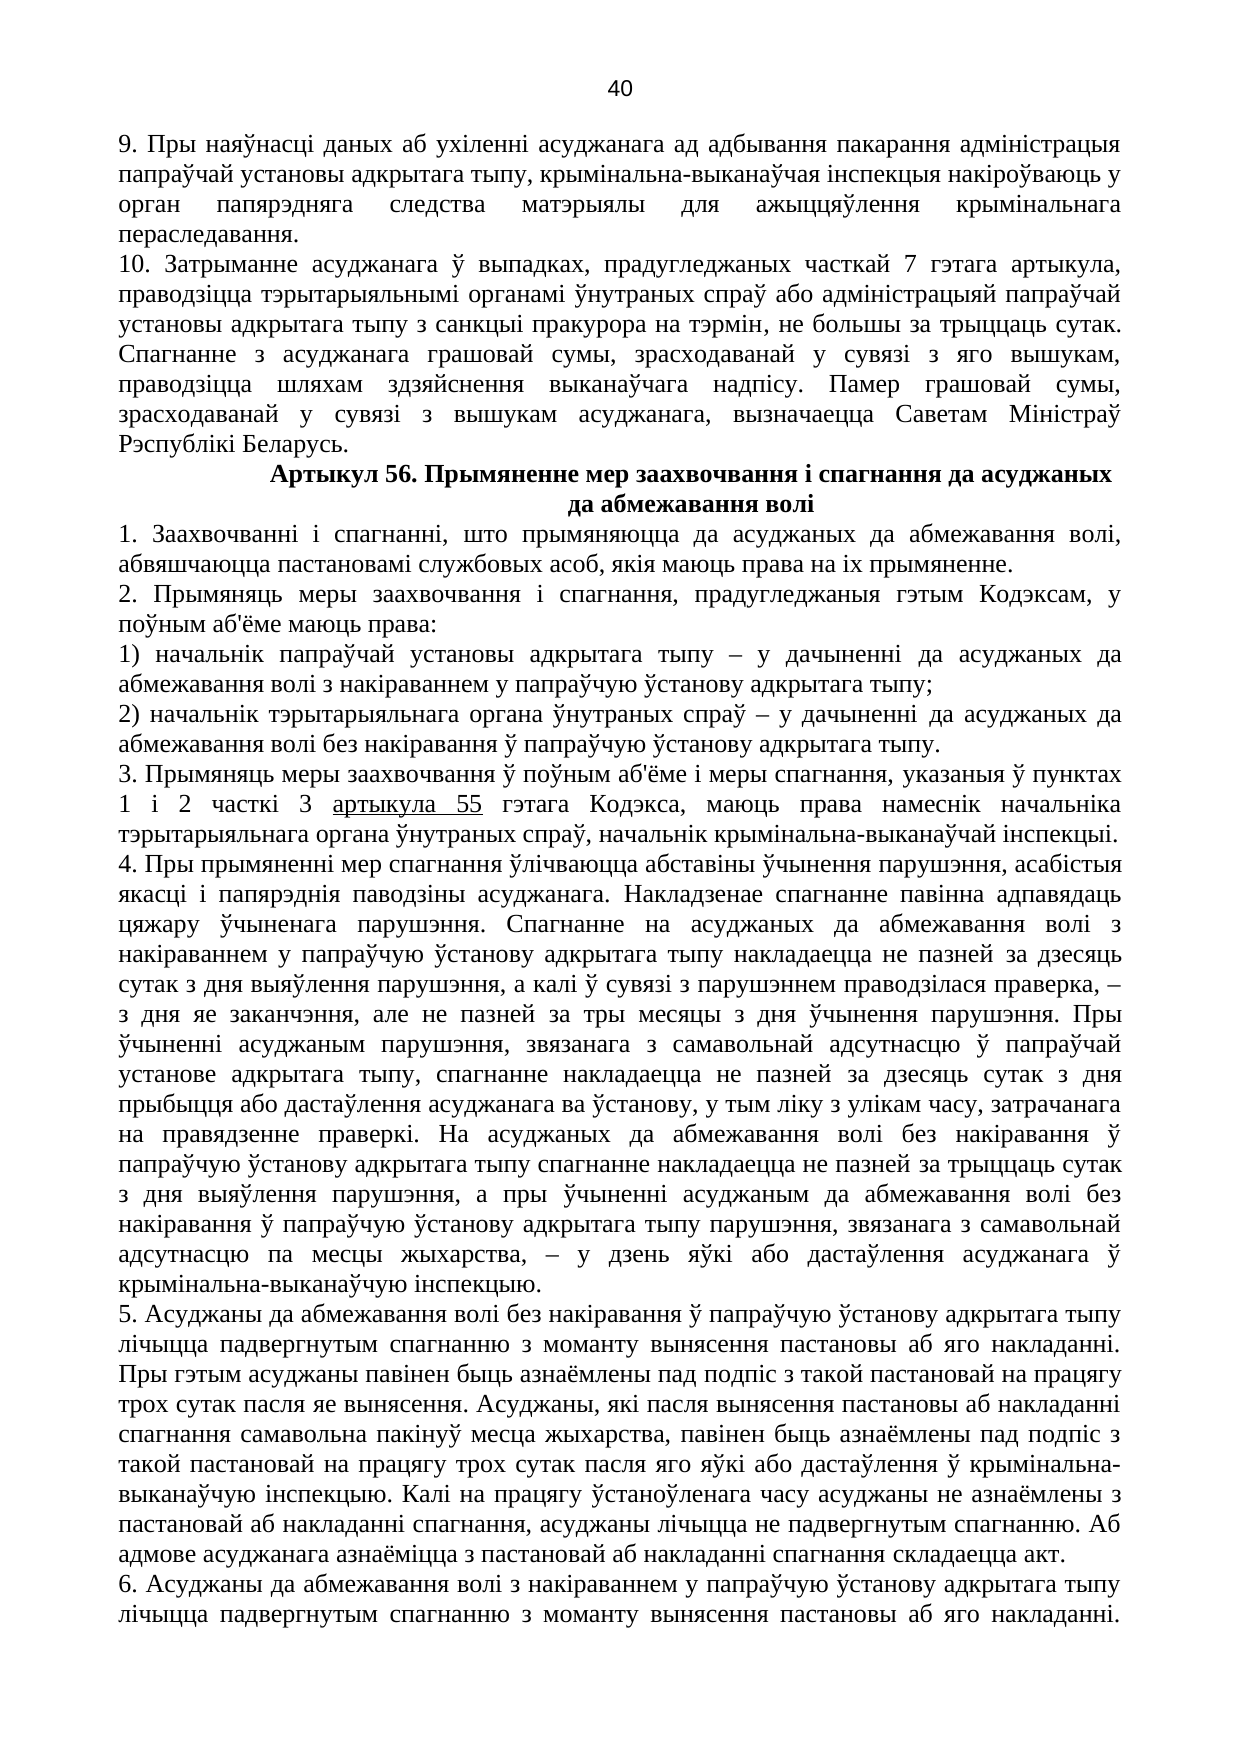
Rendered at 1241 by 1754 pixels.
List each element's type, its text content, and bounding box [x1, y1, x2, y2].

text 1) начальнік папраўчай установы адкрытага тыпу – у дачыненні да асуджаных да абмежавання волі з накіраваннем у папраўчую ўстанову адкрытага тыпу; [118, 638, 1122, 698]
text 5. Асуджаны да абмежавання волі без накіравання ў папраўчую ўстанову адкрытага тыпу лічыцца падвергнутым спагнанню з моманту вынясення пастановы аб яго накладанні. Пры гэтым асуджаны павінен быць азнаёмлены пад подпіс з такой пастановай на працягу трох сутак пасля яе вынясення. Асуджаны, які пасля вынясення пастановы аб накладанні спагнання самавольна пакінуў месца жыхарства, павінен быць азнаёмлены пад подпіс з такой пастановай на працягу трох сутак пасля яго яўкі або дастаўлення ў крымінальна-выканаўчую інспекцыю. Калі на працягу ўстаноўленага часу асуджаны не азнаёмлены з пастановай аб накладанні спагнання, асуджаны лічыцца не падвергнутым спагнанню. Аб адмове асуджанага азнаёміцца з пастановай аб накладанні спагнання складаецца акт. [118, 1298, 1122, 1568]
text 3. Прымяняць меры заахвочвання ў поўным аб'ёме і меры спагнання, указаныя ў пунктах 1 і 2 часткі 3 артыкула 55 гэтага Кодэкса, маюць права намеснік начальніка тэрытарыяльнага органа ўнутраных спраў, начальнік крымінальна-выканаўчай інспекцыі. [118, 758, 1122, 848]
text 4. Пры прымяненні мер спагнання ўлічваюцца абставіны ўчынення парушэння, асабістыя якасці і папярэднія паводзіны асуджанага. Накладзенае спагнанне павінна адпавядаць цяжару ўчыненага парушэння. Спагнанне на асуджаных да абмежавання волі з накіраваннем у папраўчую ўстанову адкрытага тыпу накладаецца не пазней за дзесяць сутак з дня выяўлення парушэння, а калі ў сувязі з парушэннем праводзілася праверка, – з дня яе заканчэння, але не пазней за тры месяцы з дня ўчынення парушэння. Пры ўчыненні асуджаным парушэння, звязанага з самавольнай адсутнасцю ў папраўчай установе адкрытага тыпу, спагнанне накладаецца не пазней за дзесяць сутак з дня прыбыцця або дастаўлення асуджанага ва ўстанову, у тым ліку з улікам часу, затрачанага на правядзенне праверкі. На асуджаных да абмежавання волі без накіравання ў папраўчую ўстанову адкрытага тыпу спагнанне накладаецца не пазней за трыццаць сутак з дня выяўлення парушэння, а пры ўчыненні асуджаным да абмежавання волі без накіравання ў папраўчую ўстанову адкрытага тыпу парушэння, звязанага з самавольнай адсутнасцю па месцы жыхарства, – у дзень яўкі або дастаўлення асуджанага ў крымінальна-выканаўчую інспекцыю. [118, 848, 1122, 1298]
text 1. Заахвочванні і спагнанні, што прымяняюцца да асуджаных да абмежавання волі, абвяшчаюцца пастановамі службовых асоб, якія маюць права на іх прымяненне. [118, 518, 1122, 578]
text 2. Прымяняць меры заахвочвання і спагнання, прадугледжаныя гэтым Кодэксам, у поўным аб'ёме маюць права: [118, 578, 1122, 638]
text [118, 1568, 1122, 1628]
text 9. Пры наяўнасці даных аб ухіленні асуджанага ад адбывання пакарання адміністрацыя папраўчай установы адкрытага тыпу, крымінальна-выканаўчая інспекцыя накіроўваюць у орган папярэдняга следства матэрыялы для ажыццяўлення крымінальнага пераследавання. [118, 128, 1122, 248]
text 2) начальнік тэрытарыяльнага органа ўнутраных спраў – у дачыненні да асуджаных да абмежавання волі без накіравання ў папраўчую ўстанову адкрытага тыпу. [118, 698, 1122, 758]
text Артыкул 56. Прымяненне мер заахвочвання і спагнання да асуджаных да абмежавання волі [260, 458, 1122, 518]
text 10. Затрыманне асуджанага ў выпадках, прадугледжаных часткай 7 гэтага артыкула, праводзіцца тэрытарыяльнымі органамі ўнутраных спраў або адміністрацыяй папраўчай установы адкрытага тыпу з санкцыі пракурора на тэрмін, не большы за трыццаць сутак. Спагнанне з асуджанага грашовай сумы, зрасходаванай у сувязі з яго вышукам, праводзіцца шляхам здзяйснення выканаўчага надпісу. Памер грашовай сумы, зрасходаванай у сувязі з вышукам асуджанага, вызначаецца Саветам Міністраў Рэспублікі Беларусь. [118, 248, 1122, 458]
